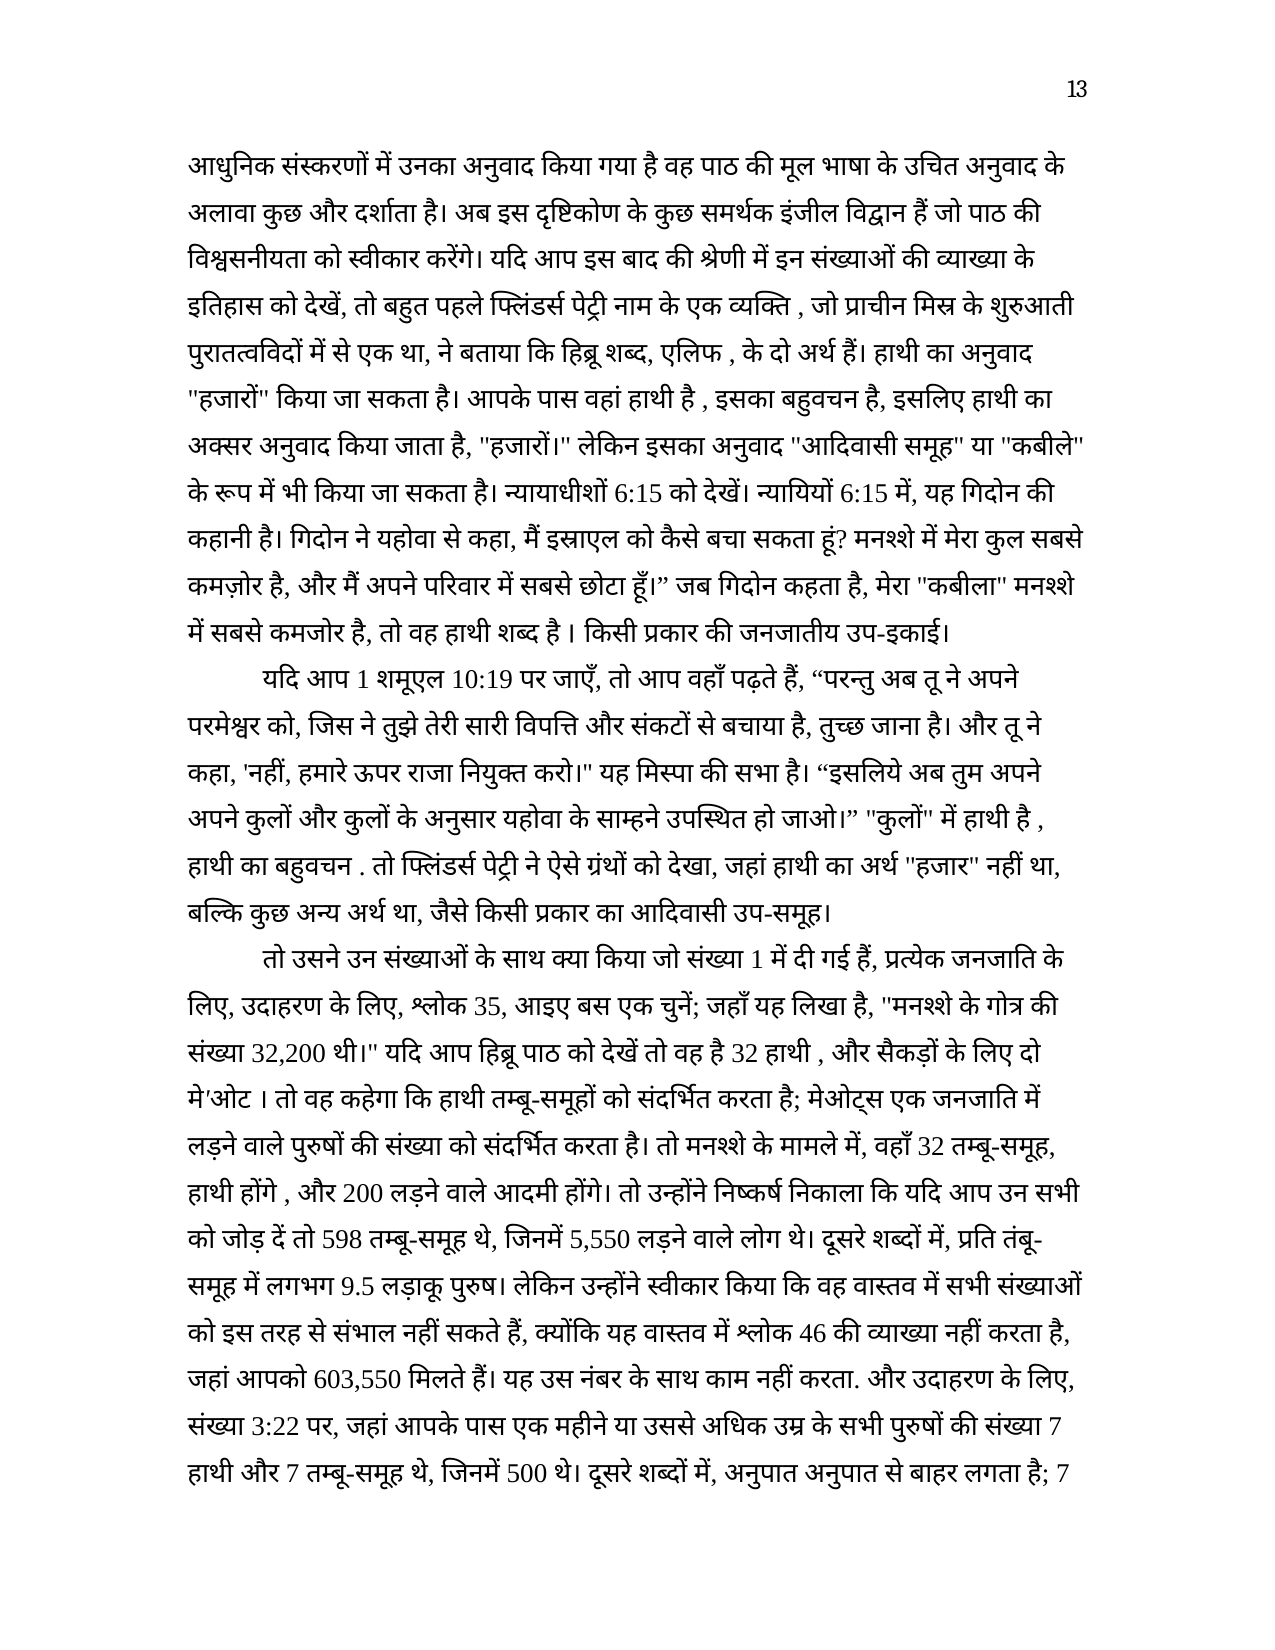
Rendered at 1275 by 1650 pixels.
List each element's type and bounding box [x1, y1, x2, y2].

text [187, 663, 1087, 1488]
text [187, 150, 1087, 648]
